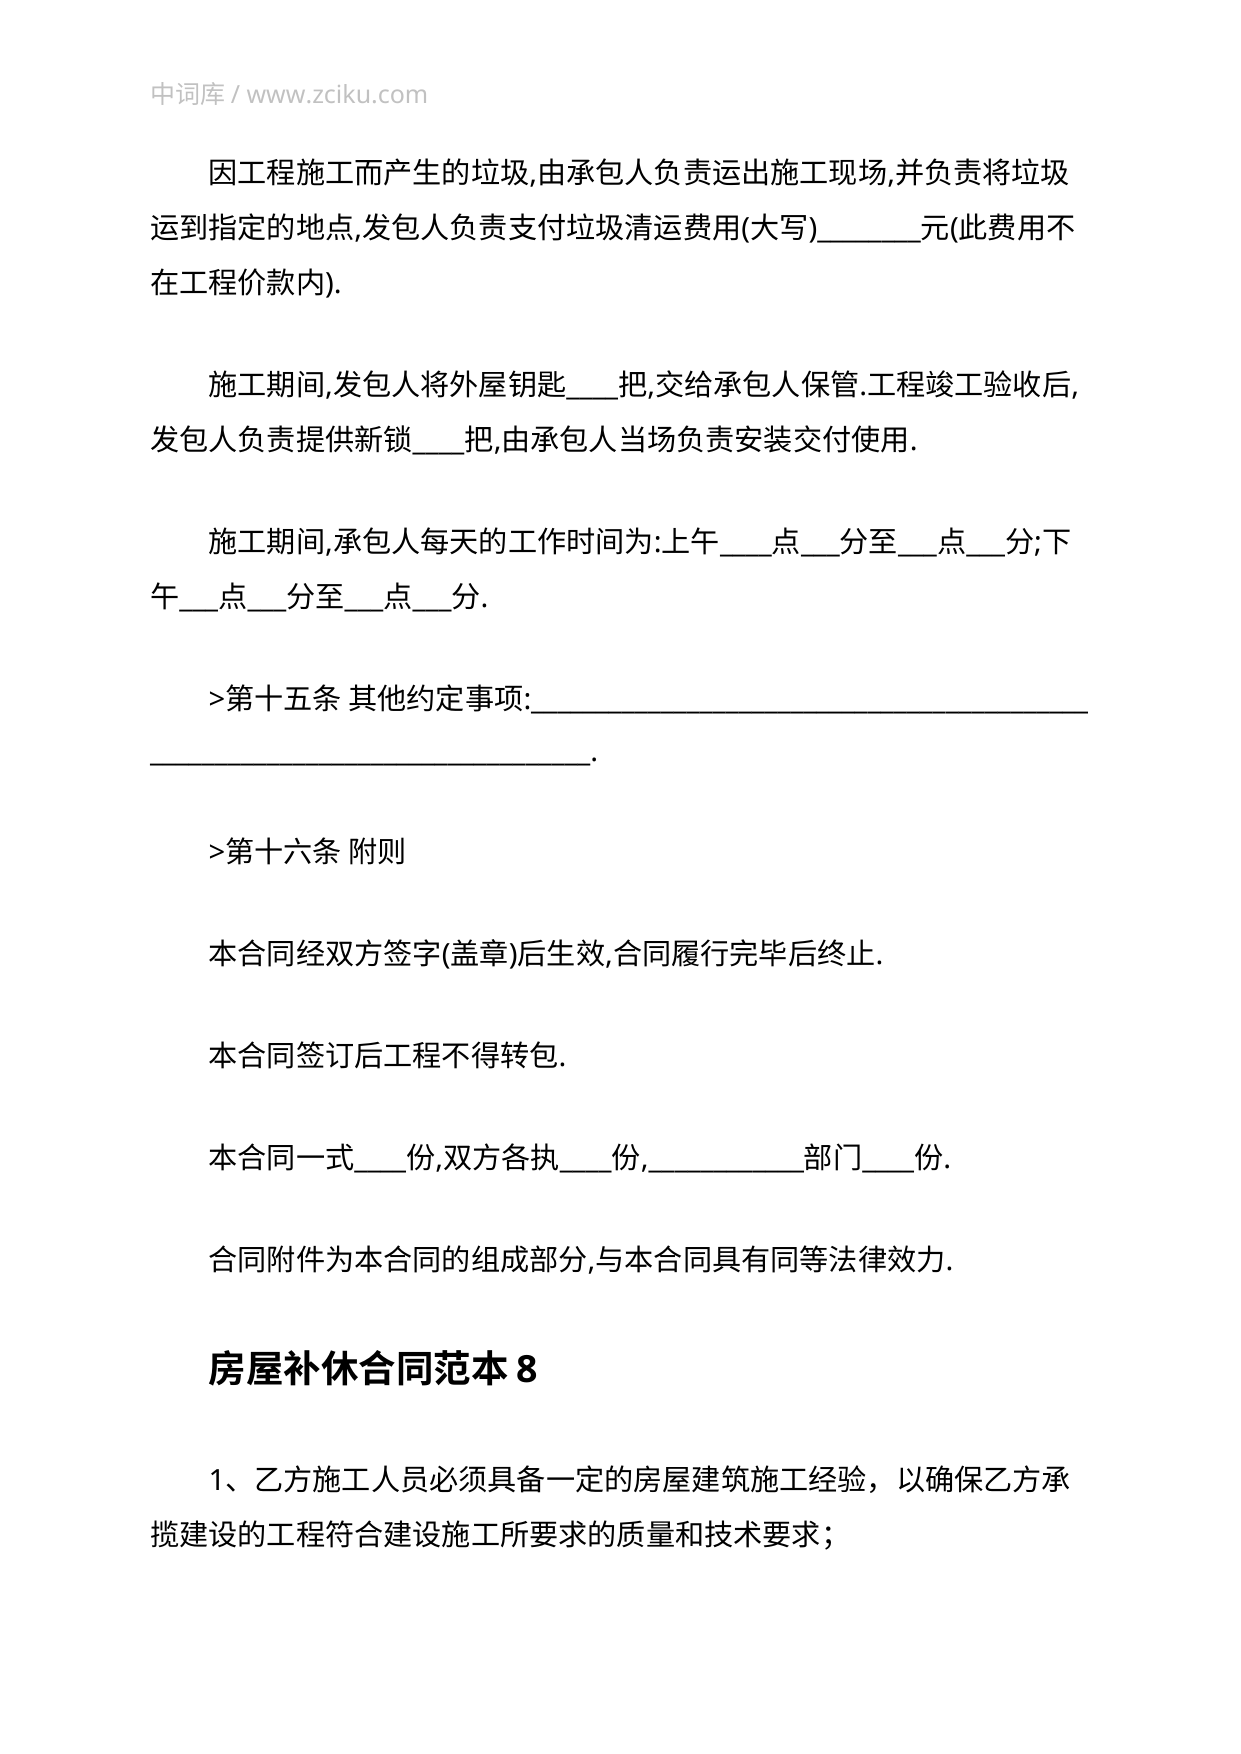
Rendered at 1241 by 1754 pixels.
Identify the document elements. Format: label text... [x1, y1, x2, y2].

text 施工期间,发包人将外屋钥匙____把,交给承包人保管.工程竣工验收后,发包人负责提供新锁____把,由承包人当场负责安装交付使用. [150, 362, 1090, 459]
text 本合同签订后工程不得转包. [150, 1033, 1090, 1075]
text 因工程施工而产生的垃圾,由承包人负责运出施工现场,并负责将垃圾运到指定的地点,发包人负责支付垃圾清运费用(大写)________元(此费用不在工程价款内). [150, 150, 1090, 302]
text 本合同一式____份,双方各执____份,____________部门____份. [150, 1134, 1090, 1177]
text >第十五条 其他约定事项:_____________________________________________________________________________. [150, 676, 1090, 770]
text 房屋补休合同范本8 [150, 1338, 1090, 1393]
text 施工期间,承包人每天的工作时间为:上午____点___分至___点___分;下午___点___分至___点___分. [150, 519, 1090, 616]
text 1、乙方施工人员必须具备一定的房屋建筑施工经验，以确保乙方承揽建设的工程符合建设施工所要求的质量和技术要求； [150, 1456, 1090, 1553]
text 合同附件为本合同的组成部分,与本合同具有同等法律效力. [150, 1237, 1090, 1279]
text 本合同经双方签字(盖章)后生效,合同履行完毕后终止. [150, 931, 1090, 973]
text >第十六条 附则 [150, 829, 1090, 871]
